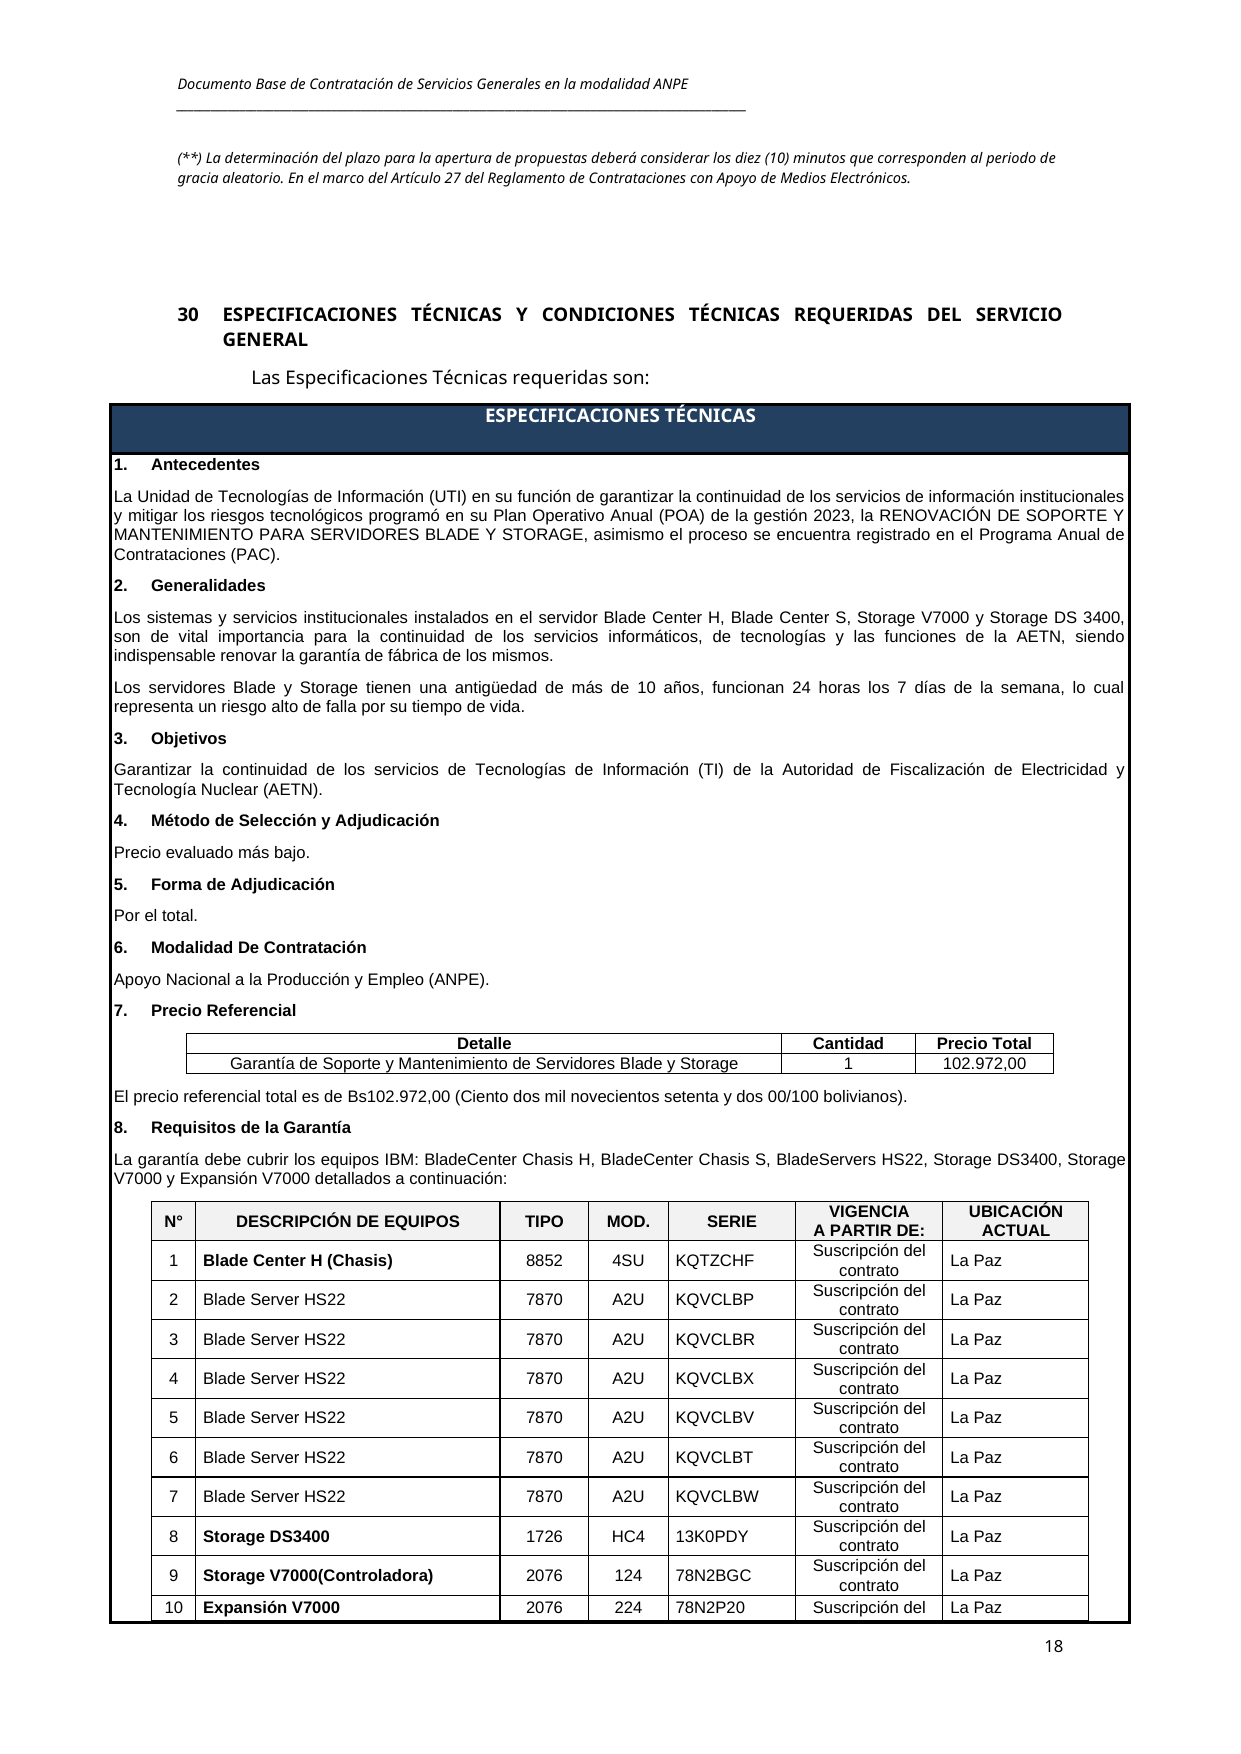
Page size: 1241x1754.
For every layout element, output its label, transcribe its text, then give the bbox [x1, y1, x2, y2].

text Las Especificaciones Técnicas requeridas son: [251, 364, 1063, 390]
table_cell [112, 455, 1128, 1621]
title ESPECIFICACIONES TÉCNICAS Y CONDICIONES TÉCNICAS REQUERIDAS DEL SERVICIO GENERAL [177, 301, 1063, 352]
table_header ESPECIFICACIONES TÉCNICAS [112, 406, 1128, 452]
text (**) La determinación del plazo para la apertura de propuestas deberá considerar los diez (10) minutos que corresponden al periodo de gracia aleatorio. En el marco del Artículo 27 del Reglamento de Contrataciones con Apoyo de Medios Electrónicos. [177, 148, 1063, 187]
